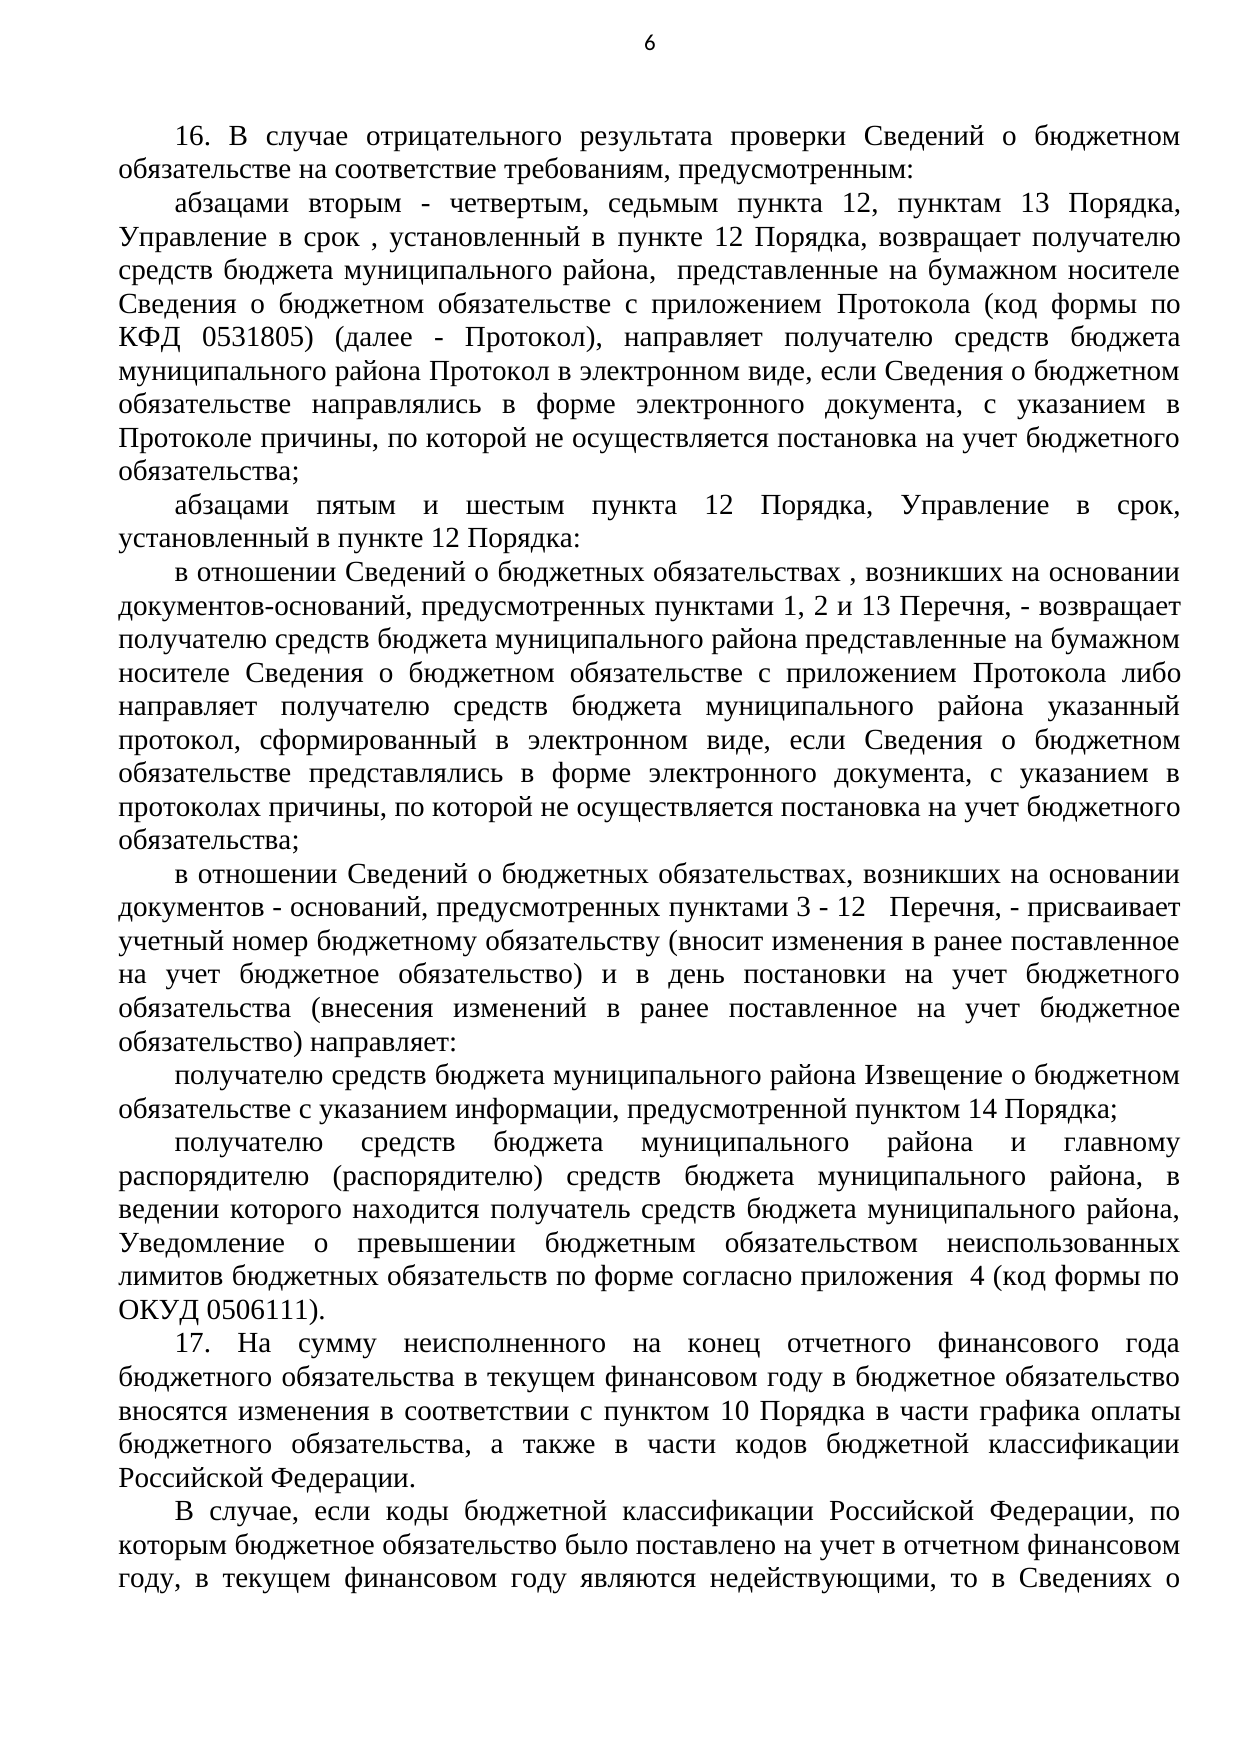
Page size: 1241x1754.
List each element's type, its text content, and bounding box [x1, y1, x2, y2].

text 17. На сумму неисполненного на конец отчетного финансового года бюджетного обязательства в текущем финансовом году в бюджетное обязательство вносятся изменения в соответствии с пунктом 10 Порядка в части графика оплаты бюджетного обязательства, а также в части кодов бюджетной классификации Российской Федерации. [118, 1326, 1181, 1493]
text в отношении Сведений о бюджетных обязательствах, возникших на основании документов - оснований, предусмотренных пунктами 3 - 12 Перечня, - присваивает учетный номер бюджетному обязательству (вносит изменения в ранее поставленное на учет бюджетное обязательство) и в день постановки на учет бюджетного обязательства (внесения изменений в ранее поставленное на учет бюджетное обязательство) направляет: [118, 856, 1181, 1057]
text абзацами пятым и шестым пункта 12 Порядка, Управление в срок, установленный в пункте 12 Порядка: [118, 487, 1181, 554]
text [118, 1493, 1181, 1594]
text получателю средств бюджета муниципального района Извещение о бюджетном обязательстве с указанием информации, предусмотренной пунктом 14 Порядка; [118, 1057, 1181, 1124]
text получателю средств бюджета муниципального района и главному распорядителю (распорядителю) средств бюджета муниципального района, в ведении которого находится получатель средств бюджета муниципального района, Уведомление о превышении бюджетным обязательством неиспользованных лимитов бюджетных обязательств по форме согласно приложения 4 (код формы по ОКУД 0506111). [118, 1124, 1181, 1326]
text абзацами вторым - четвертым, седьмым пункта 12, пунктам 13 Порядка, Управление в срок , установленный в пункте 12 Порядка, возвращает получателю средств бюджета муниципального района, представленные на бумажном носителе Сведения о бюджетном обязательстве с приложением Протокола (код формы по КФД 0531805) (далее - Протокол), направляет получателю средств бюджета муниципального района Протокол в электронном виде, если Сведения о бюджетном обязательстве направлялись в форме электронного документа, с указанием в Протоколе причины, по которой не осуществляется постановка на учет бюджетного обязательства; [118, 185, 1181, 487]
text в отношении Сведений о бюджетных обязательствах , возникших на основании документов-оснований, предусмотренных пунктами 1, 2 и 13 Перечня, - возвращает получателю средств бюджета муниципального района представленные на бумажном носителе Сведения о бюджетном обязательстве с приложением Протокола либо направляет получателю средств бюджета муниципального района указанный протокол, сформированный в электронном виде, если Сведения о бюджетном обязательстве представлялись в форме электронного документа, с указанием в протоколах причины, по которой не осуществляется постановка на учет бюджетного обязательства; [118, 554, 1181, 856]
text 16. В случае отрицательного результата проверки Сведений о бюджетном обязательстве на соответствие требованиям, предусмотренным: [118, 118, 1181, 185]
